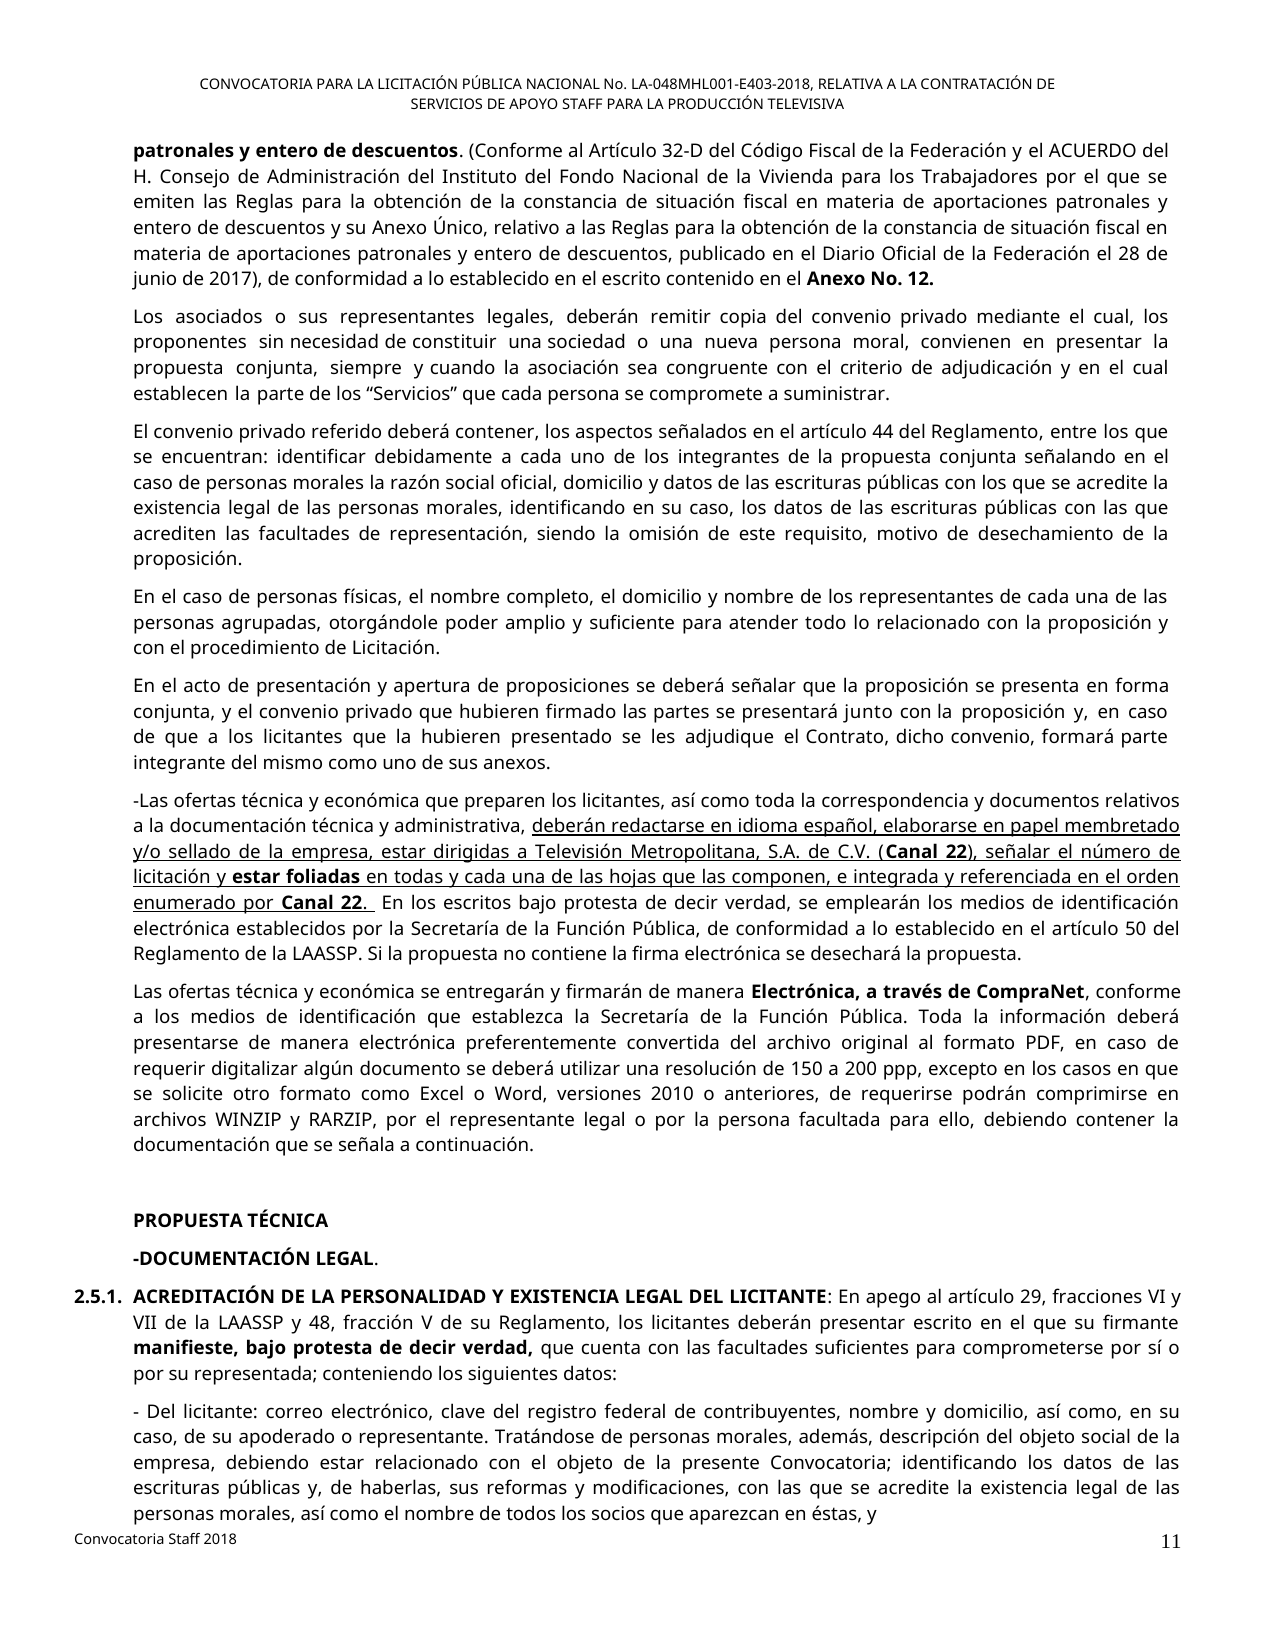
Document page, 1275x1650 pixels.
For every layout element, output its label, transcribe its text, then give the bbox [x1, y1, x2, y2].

text -Las ofertas técnica y económica que preparen los licitantes, así como toda la correspondencia y documentos relativos a la documentación técnica y administrativa, deberán redactarse en idioma español, elaborarse en papel membretado y/o sellado de la empresa, estar dirigidas a Televisión Metropolitana, S.A. de C.V. (Canal 22), señalar el número de licitación y estar foliadas en todas y cada una de las hojas que las componen, e integrada y referenciada en el orden enumerado por Canal 22. En los escritos bajo protesta de decir verdad, se emplearán los medios de identificación electrónica establecidos por la Secretaría de la Función Pública, de conformidad a lo establecido en el artículo 50 del Reglamento de la LAASSP. Si la propuesta no contiene la firma electrónica se desechará la propuesta. [133, 787, 1181, 860]
text Los asociados o sus representantes legales, deberán remitir copia del convenio privado mediante el cual, los proponentes sin necesidad de constituir una sociedad o una nueva persona moral, convienen en presentar la propuesta conjunta, siempre y cuando la asociación sea congruente con el criterio de adjudicación y en el cual establecen la parte de los “Servicios” que cada persona se compromete a suministrar. [133, 303, 1169, 405]
text -DOCUMENTACIÓN LEGAL. [133, 1246, 1181, 1271]
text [133, 138, 1169, 291]
text En el caso de personas físicas, el nombre completo, el domicilio y nombre de los representantes de cada una de las personas agrupadas, otorgándole poder amplio y suficiente para atender todo lo relacionado con la proposición y con el procedimiento de Licitación. [133, 583, 1169, 660]
text El convenio privado referido deberá contener, los aspectos señalados en el artículo 44 del Reglamento, entre los que se encuentran: identificar debidamente a cada uno de los integrantes de la propuesta conjunta señalando en el caso de personas morales la razón social oficial, domicilio y datos de las escrituras públicas con los que se acredite la existencia legal de las personas morales, identificando en su caso, los datos de las escrituras públicas con las que acrediten las facultades de representación, siendo la omisión de este requisito, motivo de desechamiento de la proposición. [133, 418, 1169, 571]
text En el acto de presentación y apertura de proposiciones se deberá señalar que la proposición se presenta en forma conjunta, y el convenio privado que hubieren firmado las partes se presentará junto con la proposición y, en caso de que a los licitantes que la hubieren presentado se les adjudique el Contrato, dicho convenio, formará parte integrante del mismo como uno de sus anexos. [133, 673, 1169, 775]
text PROPUESTA TÉCNICA [133, 1207, 1181, 1233]
text -Las ofertas técnica y económica que preparen los licitantes, así como toda la correspondencia y documentos relativos a la documentación técnica y administrativa, deberán redactarse en idioma español, elaborarse en papel membretado y/o sellado de la empresa, estar dirigidas a Televisión Metropolitana, S.A. de C.V. (Canal 22), señalar el número de licitación y estar foliadas en todas y cada una de las hojas que las componen, e integrada y referenciada en el orden enumerado por Canal 22. En los escritos bajo protesta de decir verdad, se emplearán los medios de identificación electrónica establecidos por la Secretaría de la Función Pública, de conformidad a lo establecido en el artículo 50 del Reglamento de la LAASSP. Si la propuesta no contiene la firma electrónica se desechará la propuesta. [133, 861, 1181, 966]
text Las ofertas técnica y económica se entregarán y firmarán de manera Electrónica, a través de CompraNet, conforme a los medios de identificación que establezca la Secretaría de la Función Pública. Toda la información deberá presentarse de manera electrónica preferentemente convertida del archivo original al formato PDF, en caso de requerir digitalizar algún documento se deberá utilizar una resolución de 150 a 200 ppp, excepto en los casos en que se solicite otro formato como Excel o Word, versiones 2010 o anteriores, de requerirse podrán comprimirse en archivos WINZIP y RARZIP, por el representante legal o por la persona facultada para ello, debiendo contener la documentación que se señala a continuación. [133, 978, 1181, 1157]
text 2.5.1. ACREDITACIÓN DE LA PERSONALIDAD Y EXISTENCIA LEGAL DEL LICITANTE: En apego al artículo 29, fracciones VI y VII de la LAASSP y 48, fracción V de su Reglamento, los licitantes deberán presentar escrito en el que su firmante manifieste, bajo protesta de decir verdad, que cuenta con las facultades suficientes para comprometerse por sí o por su representada; conteniendo los siguientes datos: [74, 1283, 1181, 1386]
text - Del licitante: correo electrónico, clave del registro federal de contribuyentes, nombre y domicilio, así como, en su caso, de su apoderado o representante. Tratándose de personas morales, además, descripción del objeto social de la empresa, debiendo estar relacionado con el objeto de la presente Convocatoria; identificando los datos de las escrituras públicas y, de haberlas, sus reformas y modificaciones, con las que se acredite la existencia legal de las personas morales, así como el nombre de todos los socios que aparezcan en éstas, y [133, 1398, 1181, 1526]
